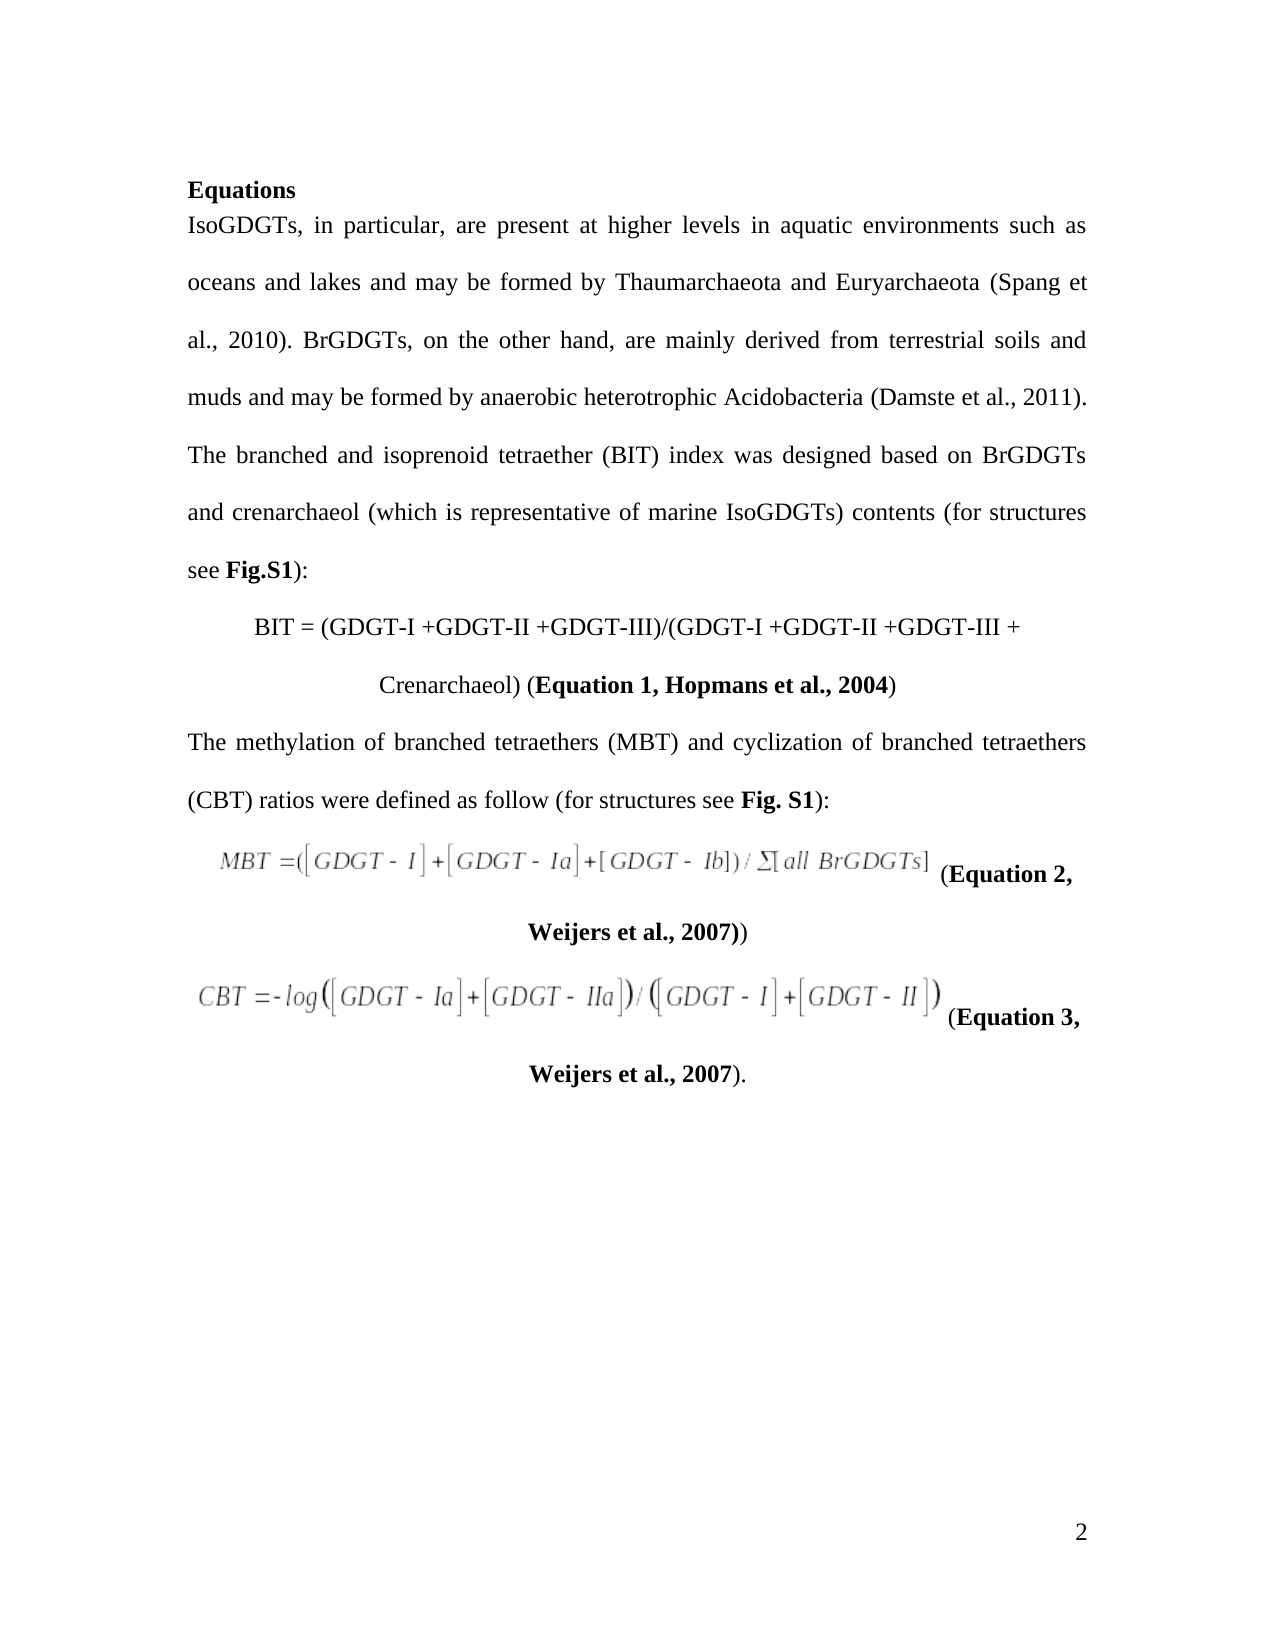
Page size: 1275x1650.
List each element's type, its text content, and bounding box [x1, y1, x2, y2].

text IsoGDGTs, in particular, are present at higher levels in aquatic environments such as oceans and lakes and may be formed by Thaumarchaeota and Euryarchaeota (Spang et al., 2010). BrGDGTs, on the other hand, are mainly derived from terrestrial soils and muds and may be formed by anaerobic heterotrophic Acidobacteria (Damste et al., 2011). The branched and isoprenoid tetraether (BIT) index was designed based on BrGDGTs and crenarchaeol (which is representative of marine IsoGDGTs) contents (for structures see Fig.S1): [187, 210, 1087, 584]
text (Equation 2, Weijers et al., 2007)) [187, 842, 1087, 946]
text The methylation of branched tetraethers (MBT) and cyclization of branched tetraethers (CBT) ratios were defined as follow (for structures see Fig. S1): [187, 727, 1087, 814]
text BIT = (GDGT-I +GDGT-II +GDGT-III)/(GDGT-I +GDGT-II +GDGT-III + Crenarchaeol) (Equation 1, Hopmans et al., 2004) [187, 612, 1087, 699]
text (Equation 3, Weijers et al., 2007). [187, 974, 1087, 1088]
subtitle Equations [187, 175, 1087, 204]
